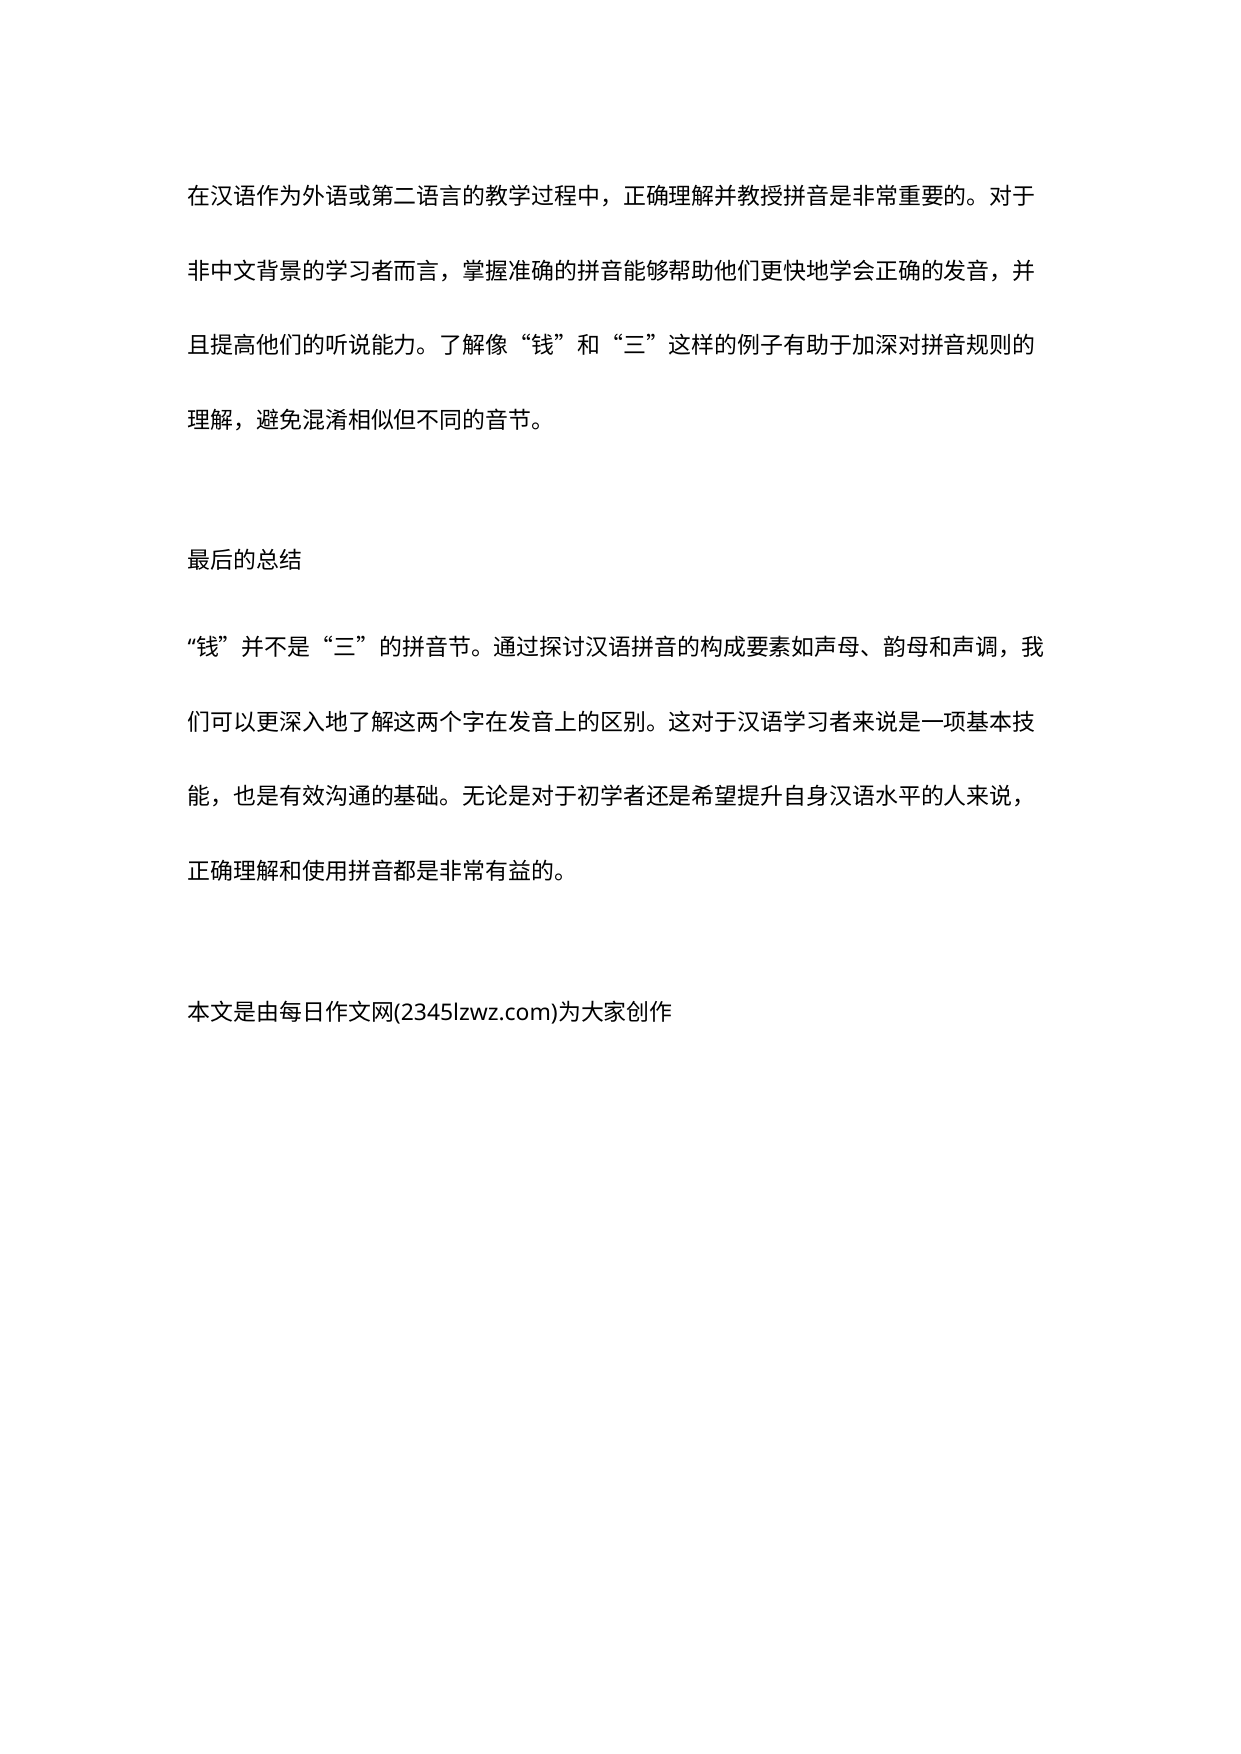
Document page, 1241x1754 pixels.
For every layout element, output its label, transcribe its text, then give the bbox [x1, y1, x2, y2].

text 最后的总结 [187, 526, 1053, 591]
text “钱”并不是“三”的拼音节。通过探讨汉语拼音的构成要素如声母、韵母和声调，我们可以更深入地了解这两个字在发音上的区别。这对于汉语学习者来说是一项基本技能，也是有效沟通的基础。无论是对于初学者还是希望提升自身汉语水平的人来说，正确理解和使用拼音都是非常有益的。 [187, 613, 1053, 902]
text 本文是由每日作文网(2345lzwz.com)为大家创作 [187, 977, 1053, 1042]
text 在汉语作为外语或第二语言的教学过程中，正确理解并教授拼音是非常重要的。对于非中文背景的学习者而言，掌握准确的拼音能够帮助他们更快地学会正确的发音，并且提高他们的听说能力。了解像“钱”和“三”这样的例子有助于加深对拼音规则的理解，避免混淆相似但不同的音节。 [187, 162, 1053, 451]
